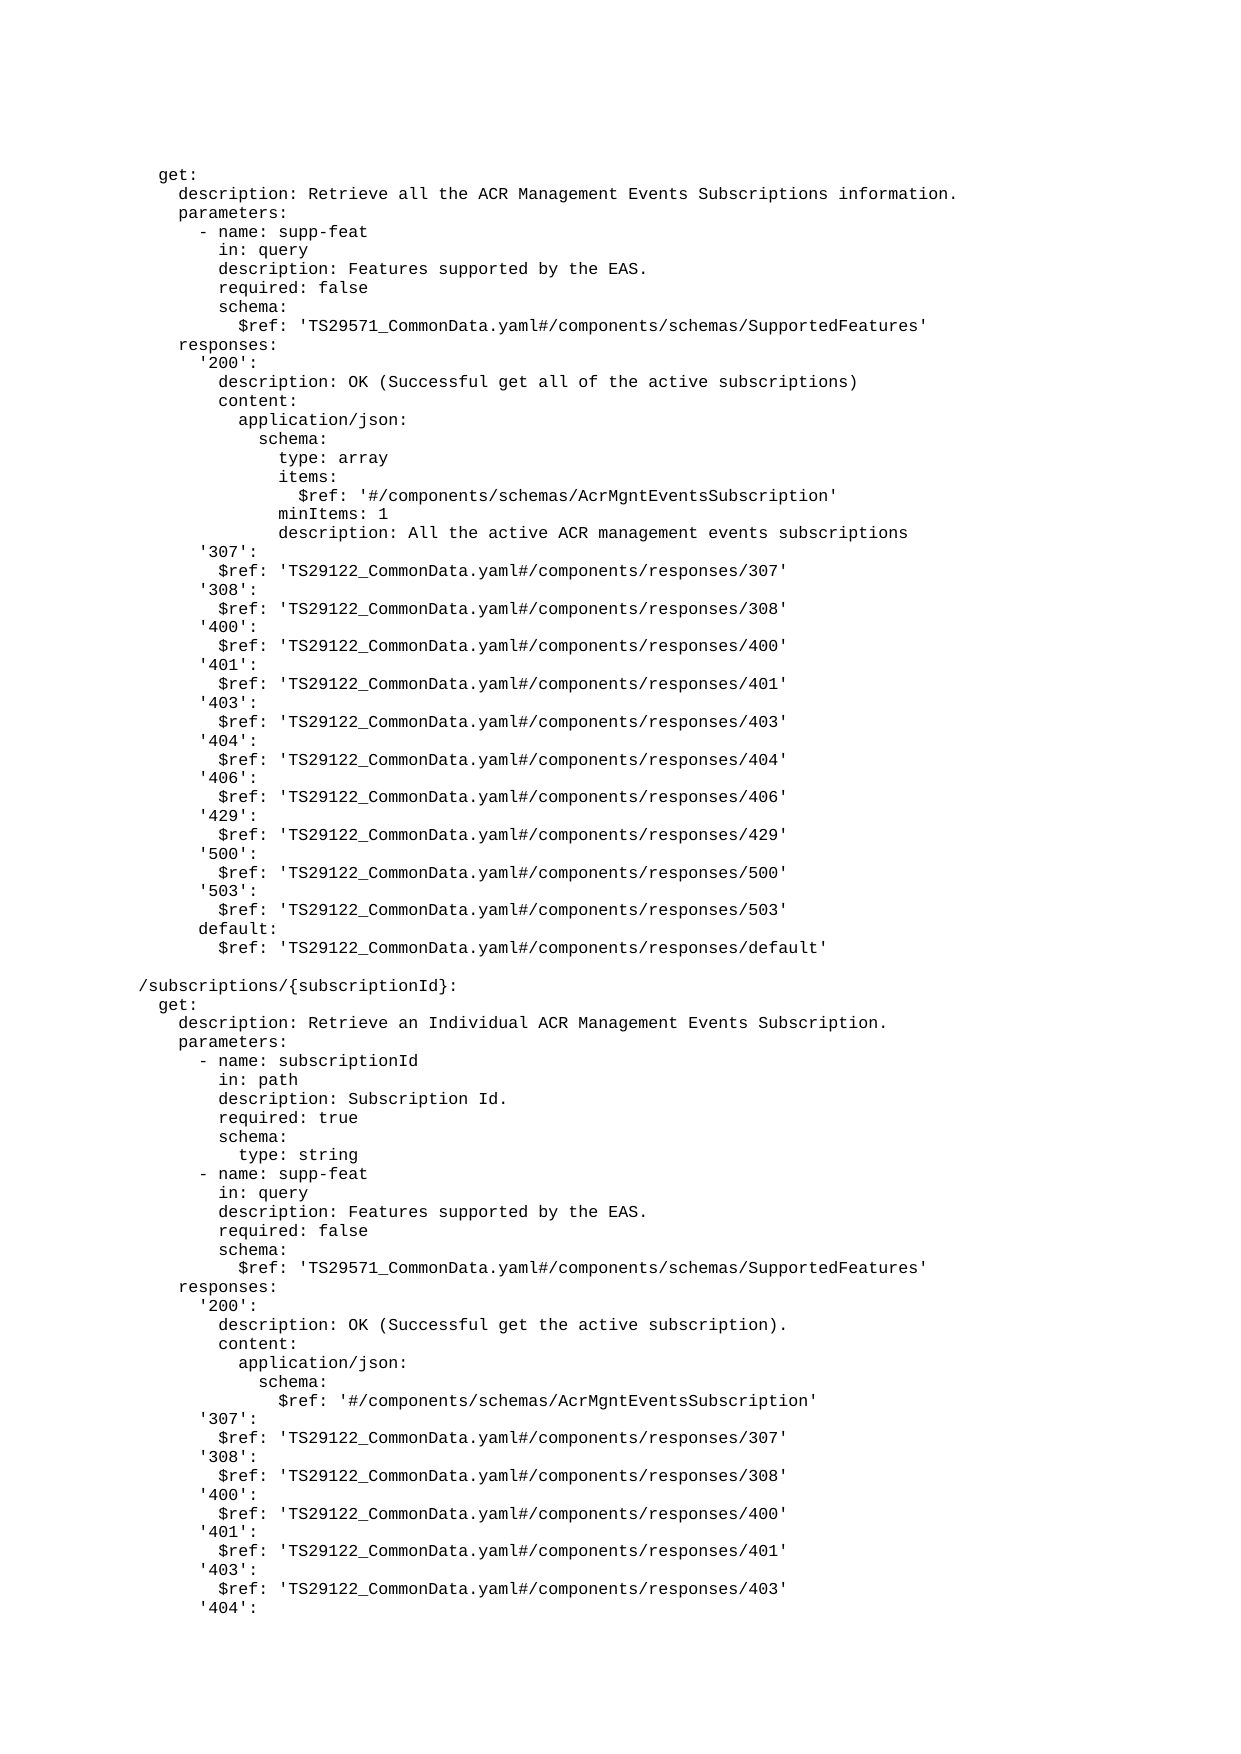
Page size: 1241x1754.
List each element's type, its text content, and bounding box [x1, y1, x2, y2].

text items: [118, 468, 1122, 487]
text $ref: 'TS29122_CommonData.yaml#/components/responses/401' [118, 1543, 1122, 1562]
text /subscriptions/{subscriptionId}: [118, 977, 1122, 996]
text default: [118, 921, 1122, 939]
text description: Subscription Id. [118, 1090, 1122, 1109]
text $ref: 'TS29122_CommonData.yaml#/components/responses/default' [118, 939, 1122, 958]
text $ref: 'TS29571_CommonData.yaml#/components/schemas/SupportedFeatures' [118, 317, 1122, 336]
text application/json: [118, 412, 1122, 431]
text responses: [118, 1279, 1122, 1298]
text $ref: '#/components/schemas/AcrMgntEventsSubscription' [118, 487, 1122, 506]
text in: query [118, 1185, 1122, 1203]
text $ref: 'TS29122_CommonData.yaml#/components/responses/400' [118, 1505, 1122, 1524]
text $ref: 'TS29122_CommonData.yaml#/components/responses/404' [118, 751, 1122, 770]
text parameters: [118, 204, 1122, 223]
text required: true [118, 1109, 1122, 1128]
text $ref: 'TS29122_CommonData.yaml#/components/responses/401' [118, 676, 1122, 694]
text description: OK (Successful get the active subscription). [118, 1317, 1122, 1336]
text '308': [118, 1449, 1122, 1467]
text '404': [118, 732, 1122, 751]
text '401': [118, 1524, 1122, 1543]
text '500': [118, 845, 1122, 864]
text application/json: [118, 1354, 1122, 1373]
text '400': [118, 619, 1122, 638]
text minItems: 1 [118, 506, 1122, 525]
text $ref: 'TS29122_CommonData.yaml#/components/responses/307' [118, 562, 1122, 581]
text '503': [118, 883, 1122, 902]
text $ref: 'TS29122_CommonData.yaml#/components/responses/500' [118, 864, 1122, 883]
text type: string [118, 1147, 1122, 1166]
text description: All the active ACR management events subscriptions [118, 525, 1122, 544]
text schema: [118, 1373, 1122, 1392]
text $ref: '#/components/schemas/AcrMgntEventsSubscription' [118, 1392, 1122, 1411]
text '200': [118, 355, 1122, 374]
text '406': [118, 770, 1122, 789]
text description: Features supported by the EAS. [118, 1203, 1122, 1222]
text in: query [118, 242, 1122, 261]
text $ref: 'TS29122_CommonData.yaml#/components/responses/308' [118, 1467, 1122, 1486]
text '429': [118, 808, 1122, 826]
text content: [118, 1336, 1122, 1354]
text '308': [118, 581, 1122, 600]
text '401': [118, 657, 1122, 676]
text '400': [118, 1486, 1122, 1505]
text schema: [118, 431, 1122, 449]
text '307': [118, 544, 1122, 562]
text responses: [118, 336, 1122, 355]
text $ref: 'TS29122_CommonData.yaml#/components/responses/403' [118, 713, 1122, 732]
text '403': [118, 694, 1122, 713]
text required: false [118, 1222, 1122, 1241]
text - name: supp-feat [118, 1166, 1122, 1185]
text schema: [118, 1128, 1122, 1147]
text get: [118, 996, 1122, 1015]
text type: array [118, 449, 1122, 468]
text description: Features supported by the EAS. [118, 261, 1122, 280]
text $ref: 'TS29122_CommonData.yaml#/components/responses/400' [118, 638, 1122, 657]
text $ref: 'TS29122_CommonData.yaml#/components/responses/307' [118, 1430, 1122, 1449]
text required: false [118, 280, 1122, 298]
text - name: subscriptionId [118, 1053, 1122, 1072]
text schema: [118, 1241, 1122, 1260]
text '200': [118, 1298, 1122, 1317]
text parameters: [118, 1034, 1122, 1053]
text description: Retrieve all the ACR Management Events Subscriptions information. [118, 185, 1122, 204]
text '307': [118, 1411, 1122, 1430]
text $ref: 'TS29122_CommonData.yaml#/components/responses/406' [118, 789, 1122, 808]
text $ref: 'TS29122_CommonData.yaml#/components/responses/503' [118, 902, 1122, 921]
text schema: [118, 298, 1122, 317]
text description: OK (Successful get all of the active subscriptions) [118, 374, 1122, 393]
text $ref: 'TS29571_CommonData.yaml#/components/schemas/SupportedFeatures' [118, 1260, 1122, 1279]
text get: [118, 167, 1122, 185]
text in: path [118, 1072, 1122, 1090]
text $ref: 'TS29122_CommonData.yaml#/components/responses/429' [118, 826, 1122, 845]
text content: [118, 393, 1122, 412]
text '403': [118, 1562, 1122, 1581]
text '404': [118, 1599, 1122, 1618]
text - name: supp-feat [118, 223, 1122, 242]
text description: Retrieve an Individual ACR Management Events Subscription. [118, 1015, 1122, 1034]
text $ref: 'TS29122_CommonData.yaml#/components/responses/308' [118, 600, 1122, 619]
text $ref: 'TS29122_CommonData.yaml#/components/responses/403' [118, 1581, 1122, 1599]
